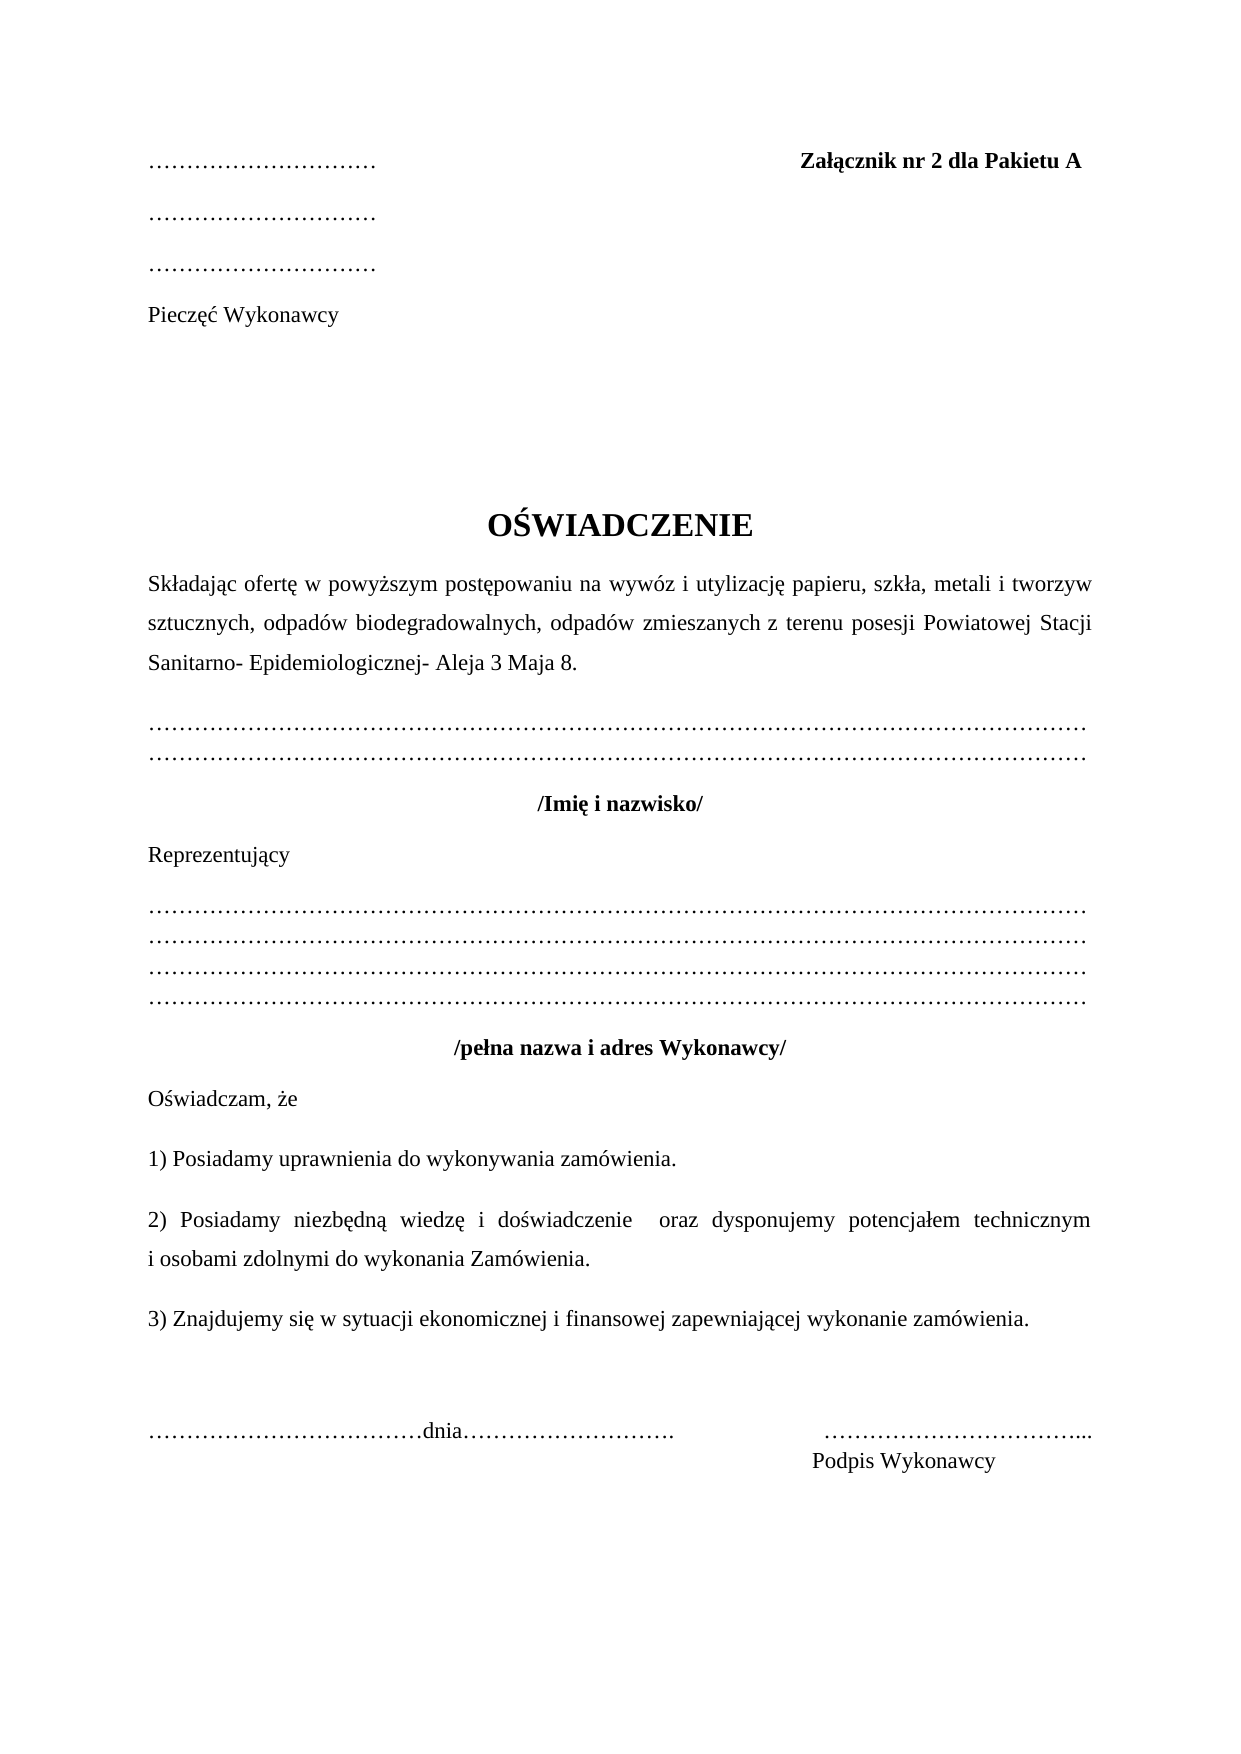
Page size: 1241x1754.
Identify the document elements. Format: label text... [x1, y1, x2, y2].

text Pieczęć Wykonawcy [148, 301, 1093, 327]
text ………………………………………………………………………………………………………………………………………………………………………………………………………………………… [148, 709, 1093, 766]
text 3) Znajdujemy się w sytuacji ekonomicznej i finansowej zapewniającej wykonanie zamówienia. [148, 1306, 1093, 1332]
text ………………………… [148, 250, 1093, 276]
text Składając ofertę w powyższym postępowaniu na wywóz i utylizację papieru, szkła, metali i tworzyw sztucznych, odpadów biodegradowalnych, odpadów zmieszanych z terenu posesji Powiatowej Stacji Sanitarno- Epidemiologicznej- Aleja 3 Maja 8. [148, 570, 1093, 675]
text /pełna nazwa i adres Wykonawcy/ [148, 1034, 1093, 1060]
text ………………………… [148, 199, 1093, 225]
text ………………………… Załącznik nr 2 dla Pakietu A [148, 148, 1093, 174]
text ………………………………dnia………………………. ……………………………... Podpis Wykonawcy [148, 1417, 1093, 1473]
text 2) Posiadamy niezbędną wiedzę i doświadczenie oraz dysponujemy potencjałem technicznym i osobami zdolnymi do wykonania Zamówienia. [148, 1206, 1093, 1272]
text Oświadczam, że [148, 1085, 1093, 1111]
text 1) Posiadamy uprawnienia do wykonywania zamówienia. [148, 1145, 1093, 1172]
text OŚWIADCZENIE [148, 505, 1093, 543]
text …………………………………………………………………………………………………………………………………………………………………………………………………………………………………………………………………………………………………………………………………………………………………………………………………………………………………………………… [148, 892, 1093, 1009]
text /Imię i nazwisko/ [148, 790, 1093, 817]
text Reprezentujący [148, 841, 1093, 868]
